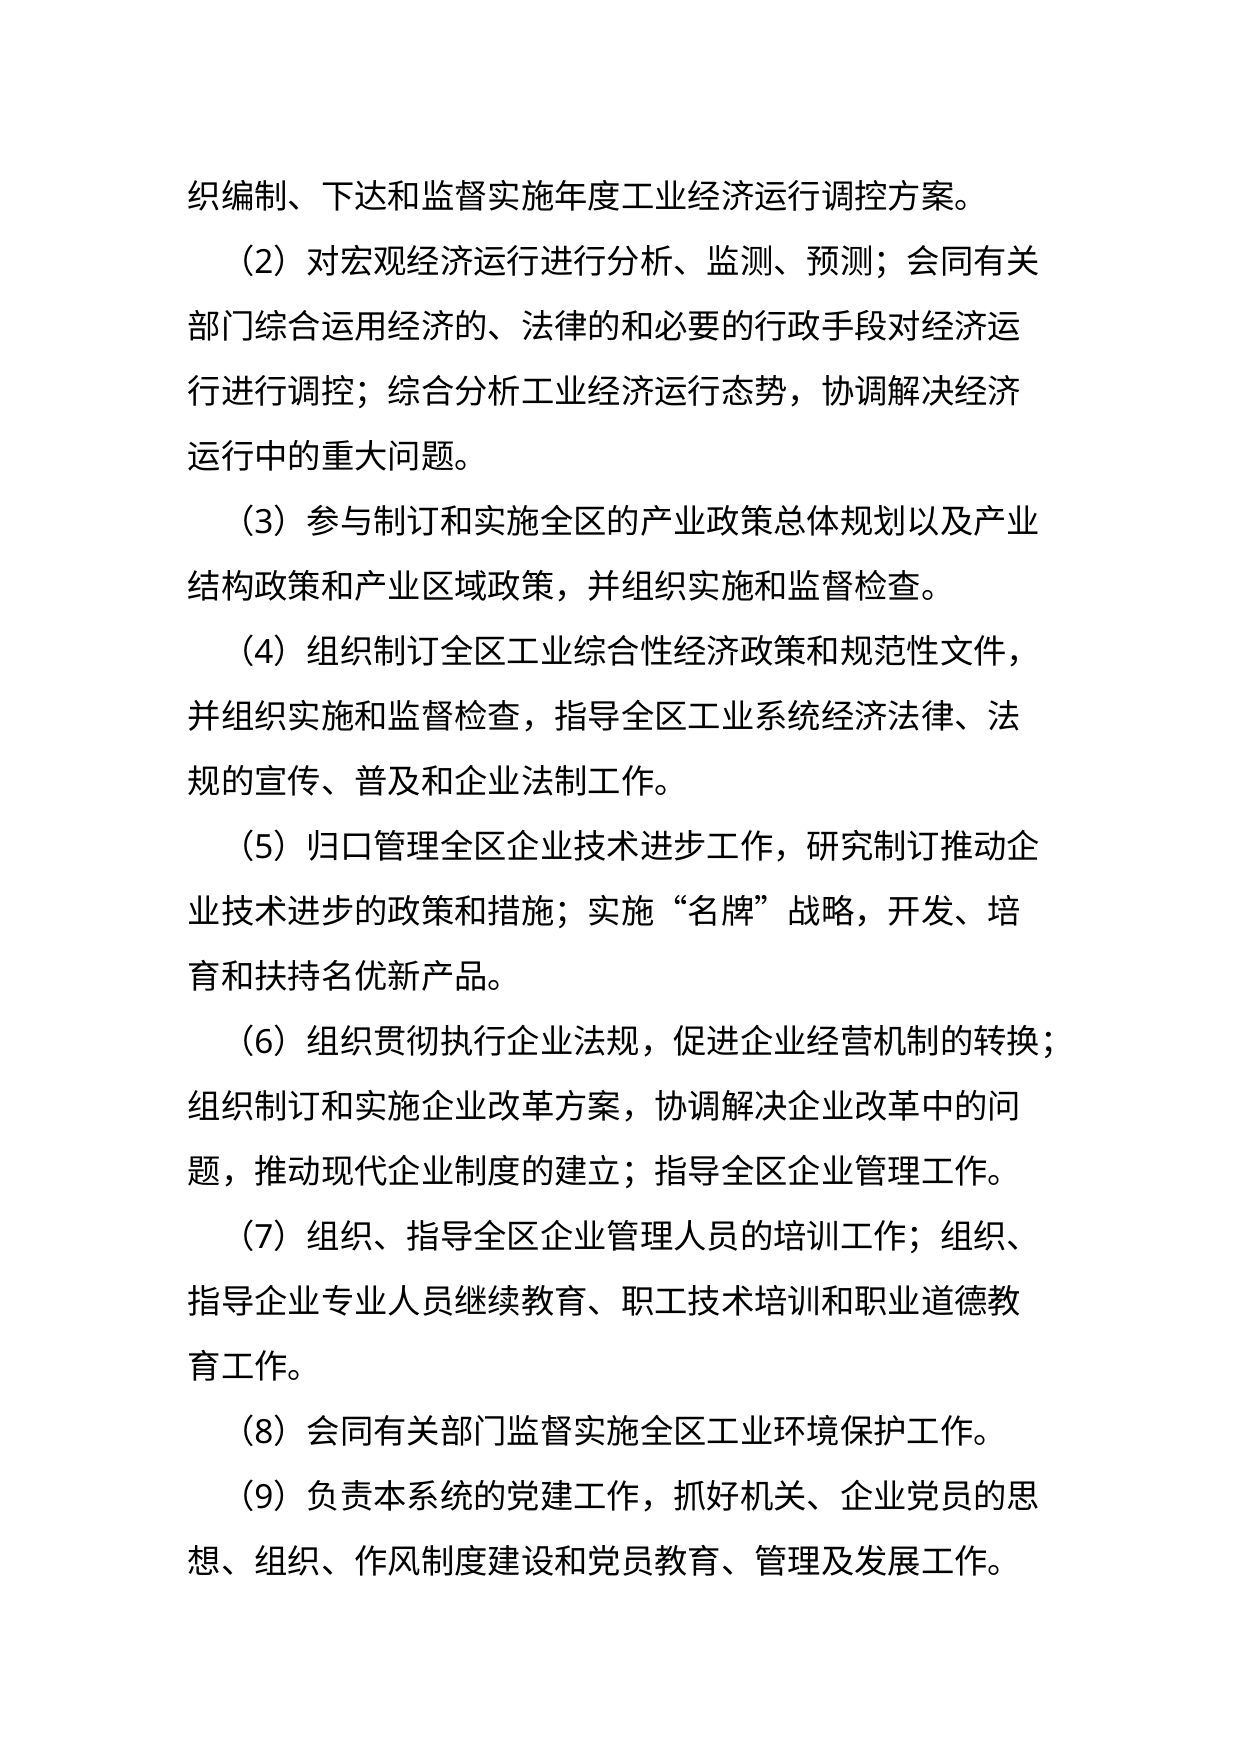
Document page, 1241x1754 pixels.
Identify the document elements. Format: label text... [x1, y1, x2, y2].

text （3）参与制订和实施全区的产业政策总体规划以及产业结构政策和产业区域政策，并组织实施和监督检查。 [187, 487, 1053, 617]
text （4）组织制订全区工业综合性经济政策和规范性文件，并组织实施和监督检查，指导全区工业系统经济法律、法规的宣传、普及和企业法制工作。 [187, 617, 1053, 812]
text （8）会同有关部门监督实施全区工业环境保护工作。 [187, 1397, 1053, 1462]
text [187, 162, 1053, 227]
text （9）负责本系统的党建工作，抓好机关、企业党员的思想、组织、作风制度建设和党员教育、管理及发展工作。 [187, 1462, 1053, 1592]
text （2）对宏观经济运行进行分析、监测、预测；会同有关部门综合运用经济的、法律的和必要的行政手段对经济运行进行调控；综合分析工业经济运行态势，协调解决经济运行中的重大问题。 [187, 227, 1053, 487]
text （5）归口管理全区企业技术进步工作，研究制订推动企业技术进步的政策和措施；实施“名牌”战略，开发、培育和扶持名优新产品。 [187, 812, 1053, 1007]
text （6）组织贯彻执行企业法规，促进企业经营机制的转换；组织制订和实施企业改革方案，协调解决企业改革中的问题，推动现代企业制度的建立；指导全区企业管理工作。 [187, 1007, 1053, 1202]
text （7）组织、指导全区企业管理人员的培训工作；组织、指导企业专业人员继续教育、职工技术培训和职业道德教育工作。 [187, 1202, 1053, 1397]
